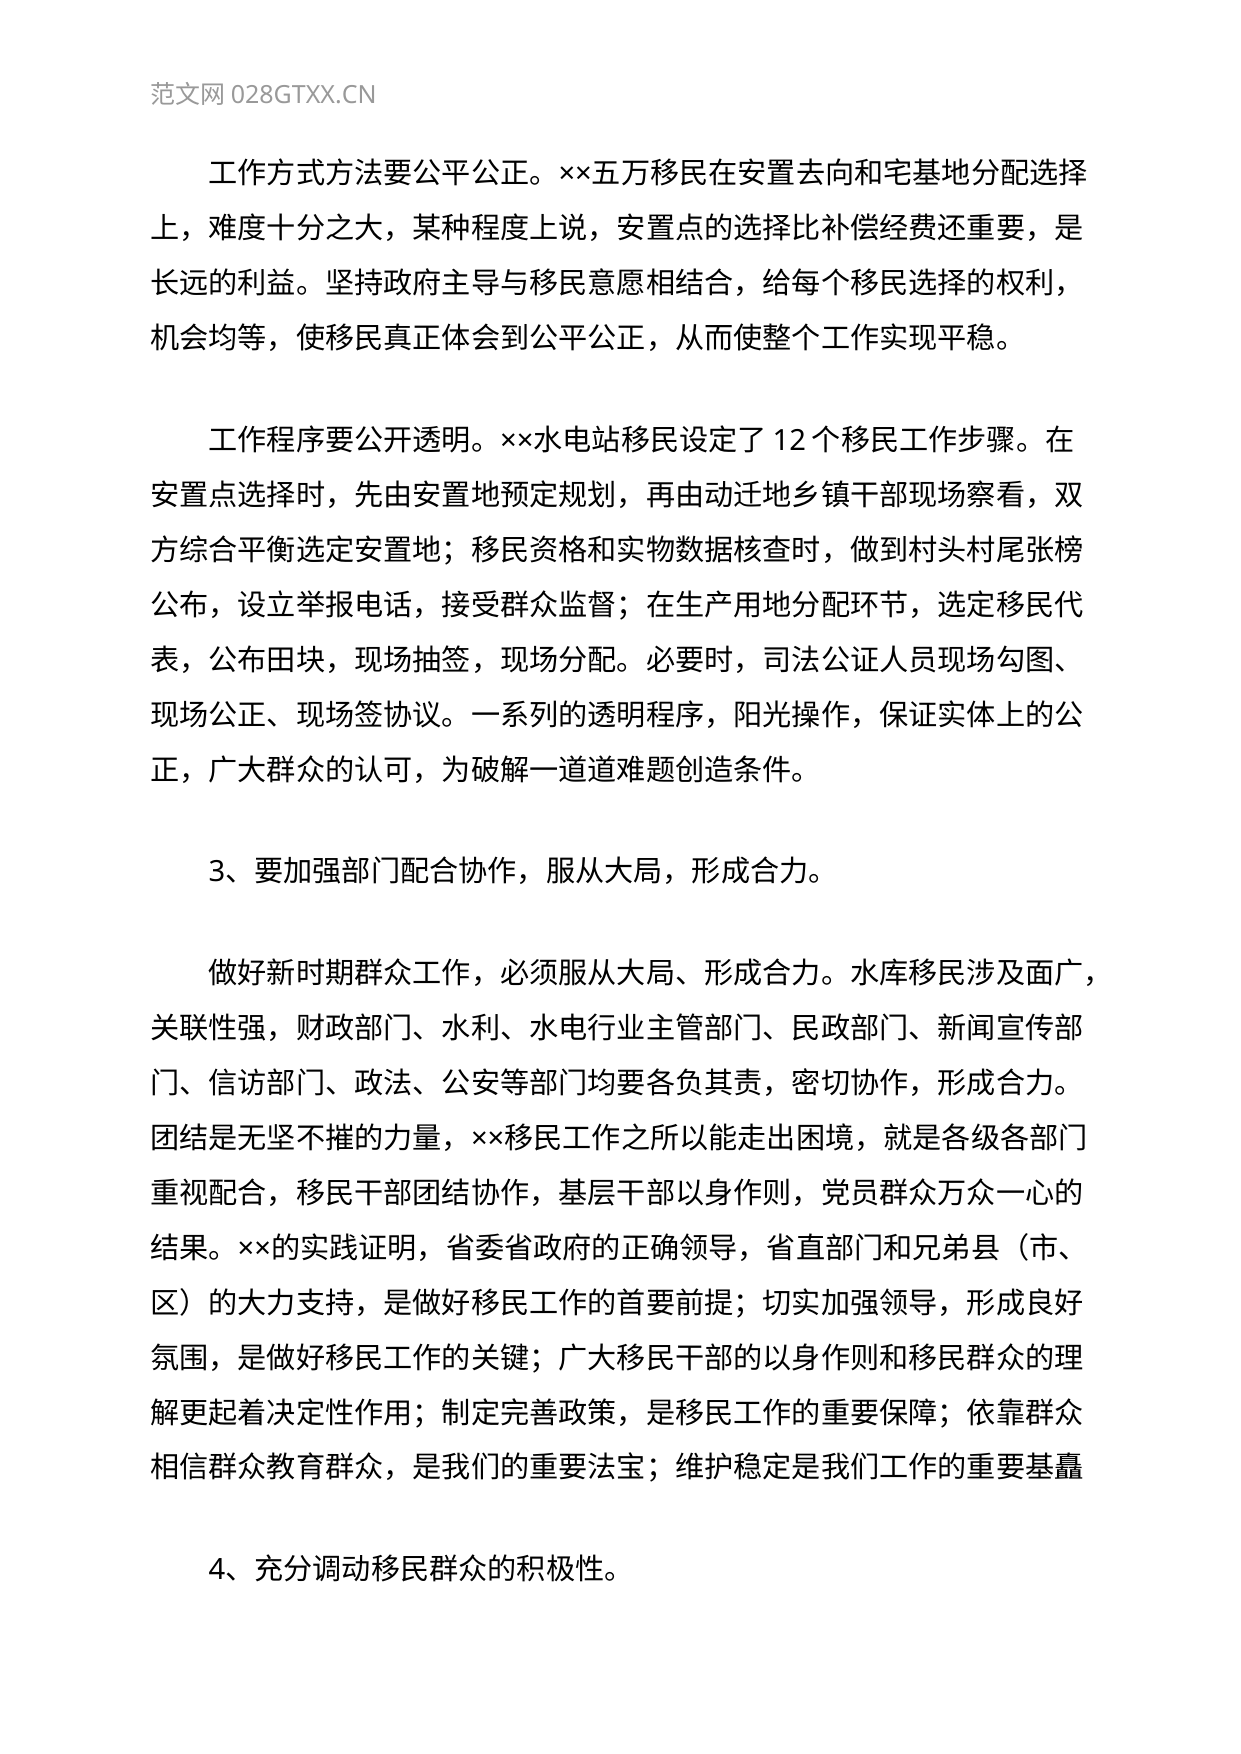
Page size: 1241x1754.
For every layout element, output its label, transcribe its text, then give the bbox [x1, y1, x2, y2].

text 4、充分调动移民群众的积极性。 [150, 1546, 1090, 1588]
text 3、要加强部门配合协作，服从大局，形成合力。 [150, 848, 1090, 890]
text 做好新时期群众工作，必须服从大局、形成合力。水库移民涉及面广，关联性强，财政部门、水利、水电行业主管部门、民政部门、新闻宣传部门、信访部门、政法、公安等部门均要各负其责，密切协作，形成合力。团结是无坚不摧的力量，××移民工作之所以能走出困境，就是各级各部门重视配合，移民干部团结协作，基层干部以身作则，党员群众万众一心的结果。××的实践证明，省委省政府的正确领导，省直部门和兄弟县（市、区）的大力支持，是做好移民工作的首要前提；切实加强领导，形成良好氛围，是做好移民工作的关键；广大移民干部的以身作则和移民群众的理解更起着决定性作用；制定完善政策，是移民工作的重要保障；依靠群众相信群众教育群众，是我们的重要法宝；维护稳定是我们工作的重要基矗 [150, 950, 1090, 1486]
text 工作程序要公开透明。××水电站移民设定了12个移民工作步骤。在安置点选择时，先由安置地预定规划，再由动迁地乡镇干部现场察看，双方综合平衡选定安置地；移民资格和实物数据核查时，做到村头村尾张榜公布，设立举报电话，接受群众监督；在生产用地分配环节，选定移民代表，公布田块，现场抽签，现场分配。必要时，司法公证人员现场勾图、现场公正、现场签协议。一系列的透明程序，阳光操作，保证实体上的公正，广大群众的认可，为破解一道道难题创造条件。 [150, 417, 1090, 788]
text 工作方式方法要公平公正。××五万移民在安置去向和宅基地分配选择上，难度十分之大，某种程度上说，安置点的选择比补偿经费还重要，是长远的利益。坚持政府主导与移民意愿相结合，给每个移民选择的权利，机会均等，使移民真正体会到公平公正，从而使整个工作实现平稳。 [150, 150, 1090, 357]
